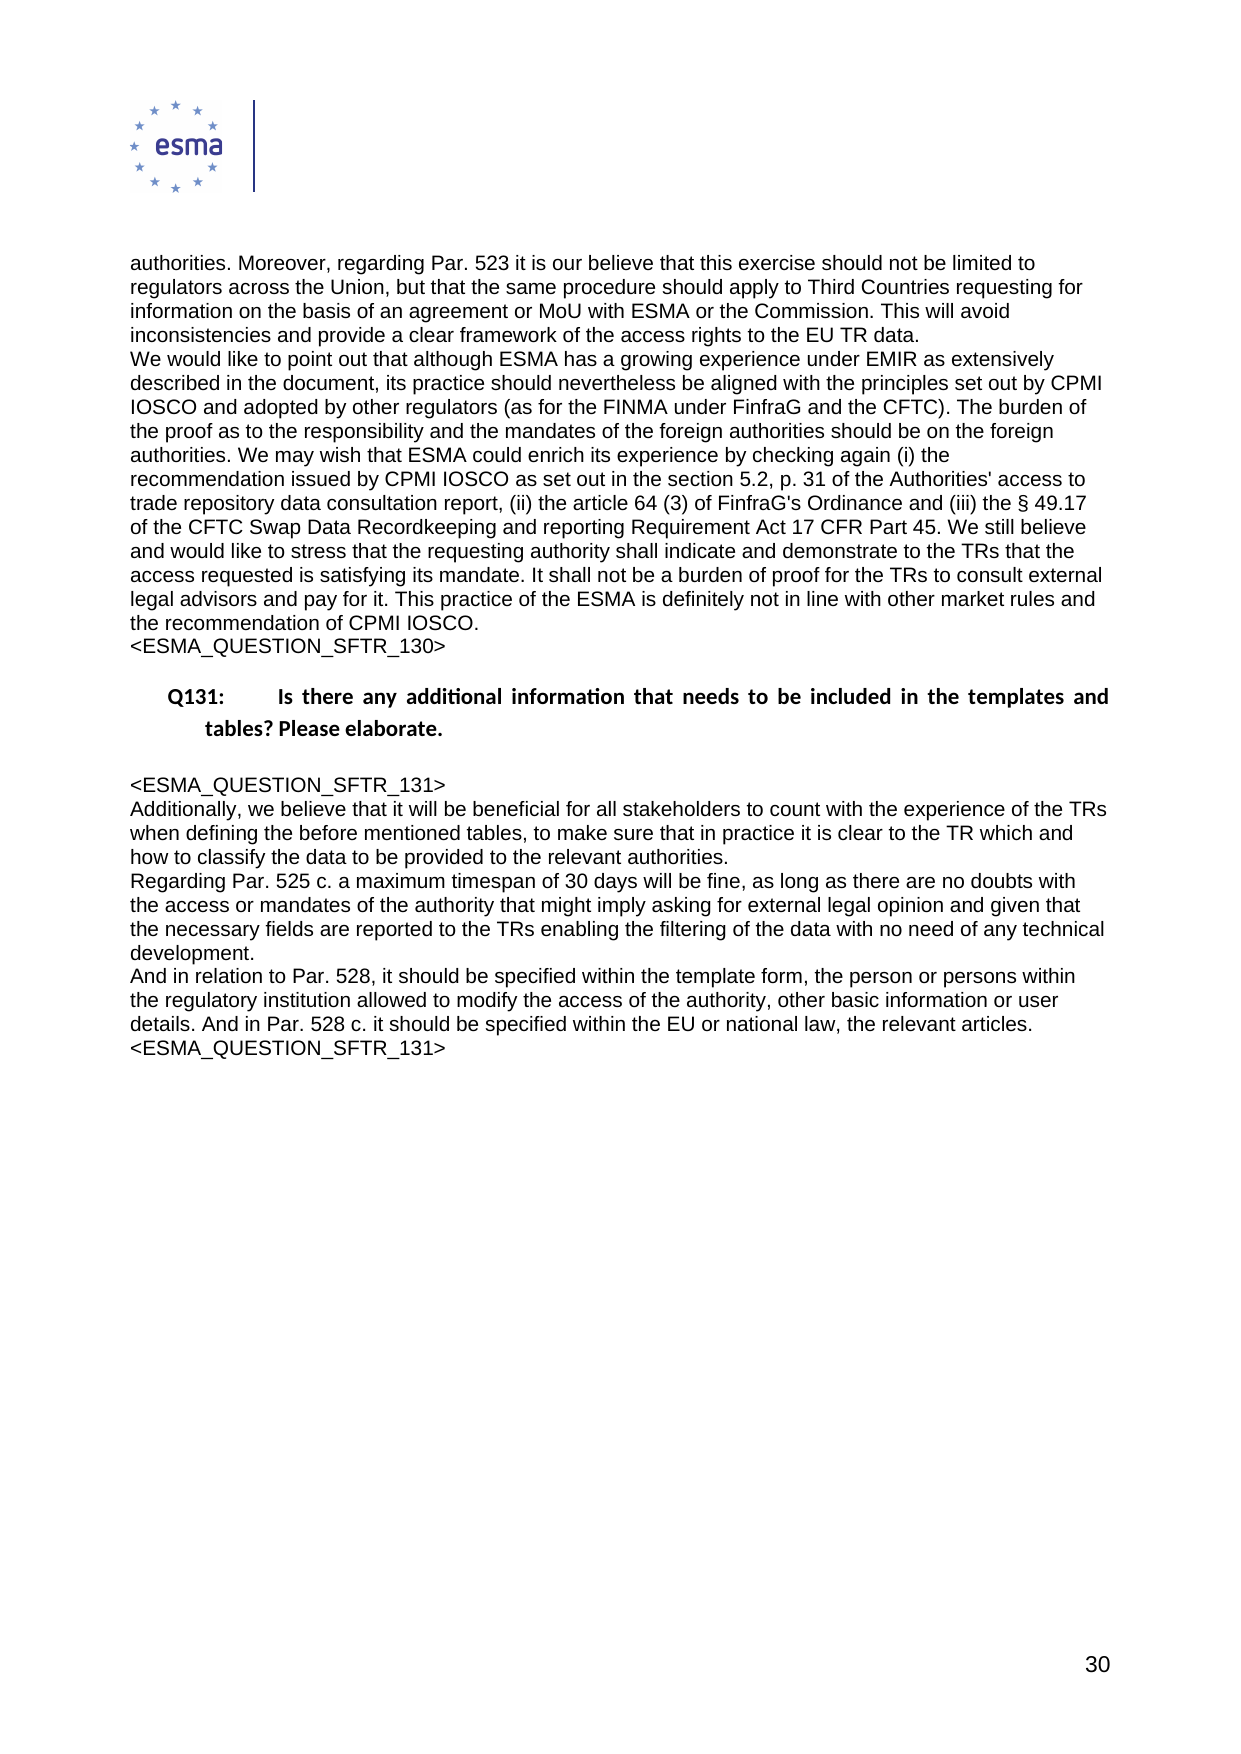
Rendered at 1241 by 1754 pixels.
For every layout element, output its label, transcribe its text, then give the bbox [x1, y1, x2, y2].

text Regarding Par. 525 c. a maximum timespan of 30 days will be fine, as long as there are no doubts with the access or mandates of the authority that might imply asking for external legal opinion and given that the necessary fields are reported to the TRs enabling the filtering of the data with no need of any technical development. [130, 868, 1110, 964]
text <ESMA_QUESTION_SFTR_130> [130, 634, 1110, 658]
text And in relation to Par. 528, it should be specified within the template form, the person or persons within the regulatory institution allowed to modify the access of the authority, other basic information or user details. And in Par. 528 c. it should be specified within the EU or national law, the relevant articles. [130, 964, 1110, 1036]
text Additionally, we believe that it will be beneficial for all stakeholders to count with the experience of the TRs when defining the before mentioned tables, to make sure that in practice it is clear to the TR which and how to classify the data to be provided to the relevant authorities. [130, 797, 1110, 868]
text We would like to point out that although ESMA has a growing experience under EMIR as extensively described in the document, its practice should nevertheless be aligned with the principles set out by CPMI IOSCO and adopted by other regulators (as for the FINMA under FinfraG and the CFTC). The burden of the proof as to the responsibility and the mandates of the foreign authorities should be on the foreign authorities. We may wish that ESMA could enrich its experience by checking again (i) the recommendation issued by CPMI IOSCO as set out in the section 5.2, p. 31 of the Authorities' access to trade repository data consultation report, (ii) the article 64 (3) of FinfraG's Ordinance and (iii) the § 49.17 of the CFTC Swap Data Recordkeeping and reporting Requirement Act 17 CFR Part 45. We still believe and would like to stress that the requesting authority shall indicate and demonstrate to the TRs that the access requested is satisfying its mandate. It shall not be a burden of proof for the TRs to consult external legal advisors and pay for it. This practice of the ESMA is definitely not in line with other market rules and the recommendation of CPMI IOSCO. [130, 347, 1110, 634]
list Is there any additional information that needs to be included in the templates and tables? Please elaborate. [167, 682, 1110, 742]
picture [129, 100, 223, 193]
text <ESMA_QUESTION_SFTR_131> [130, 1036, 1110, 1060]
text <ESMA_QUESTION_SFTR_131> [130, 773, 1110, 797]
